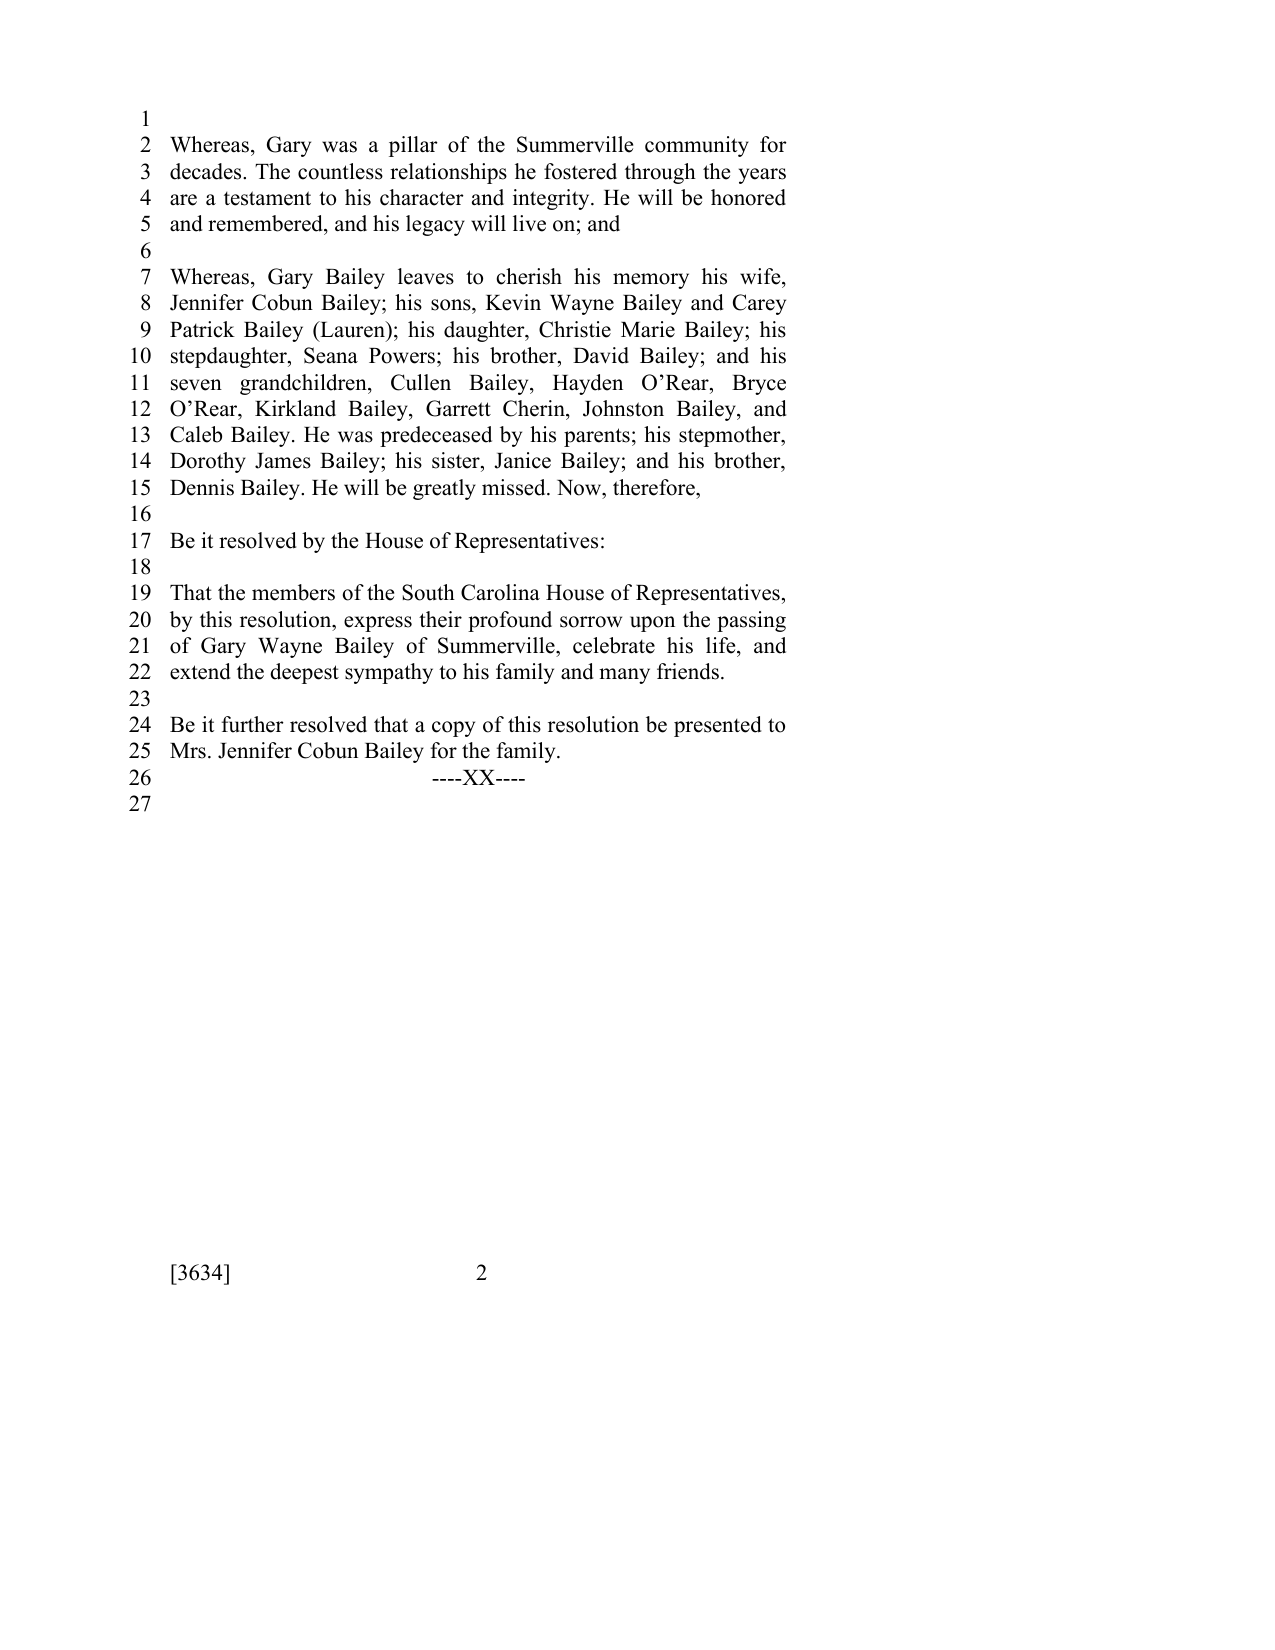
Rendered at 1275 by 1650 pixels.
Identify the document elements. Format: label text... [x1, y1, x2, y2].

text Whereas, Gary was a pillar of the Summerville community for decades. The countless relationships he fostered through the years are a testament to his character and integrity. He will be honored and remembered, and his legacy will live on; and [169, 131, 787, 237]
text ----XX---- [169, 764, 787, 790]
text Be it further resolved that a copy of this resolution be presented to Mrs. Jennifer Cobun Bailey for the family. [169, 711, 787, 764]
text That the members of the South Carolina House of Representatives, by this resolution, express their profound sorrow upon the passing of Gary Wayne Bailey of Summerville, celebrate his life, and extend the deepest sympathy to his family and many friends. [169, 579, 787, 685]
text Whereas, Gary Bailey leaves to cherish his memory his wife, Jennifer Cobun Bailey; his sons, Kevin Wayne Bailey and Carey Patrick Bailey (Lauren); his daughter, Christie Marie Bailey; his stepdaughter, Seana Powers; his brother, David Bailey; and his seven grandchildren, Cullen Bailey, Hayden O’Rear, Bryce O’Rear, Kirkland Bailey, Garrett Cherin, Johnston Bailey, and Caleb Bailey. He was predeceased by his parents; his stepmother, Dorothy James Bailey; his sister, Janice Bailey; and his brother, Dennis Bailey. He will be greatly missed. Now, therefore, [169, 263, 787, 500]
text Be it resolved by the House of Representatives: [169, 527, 787, 553]
